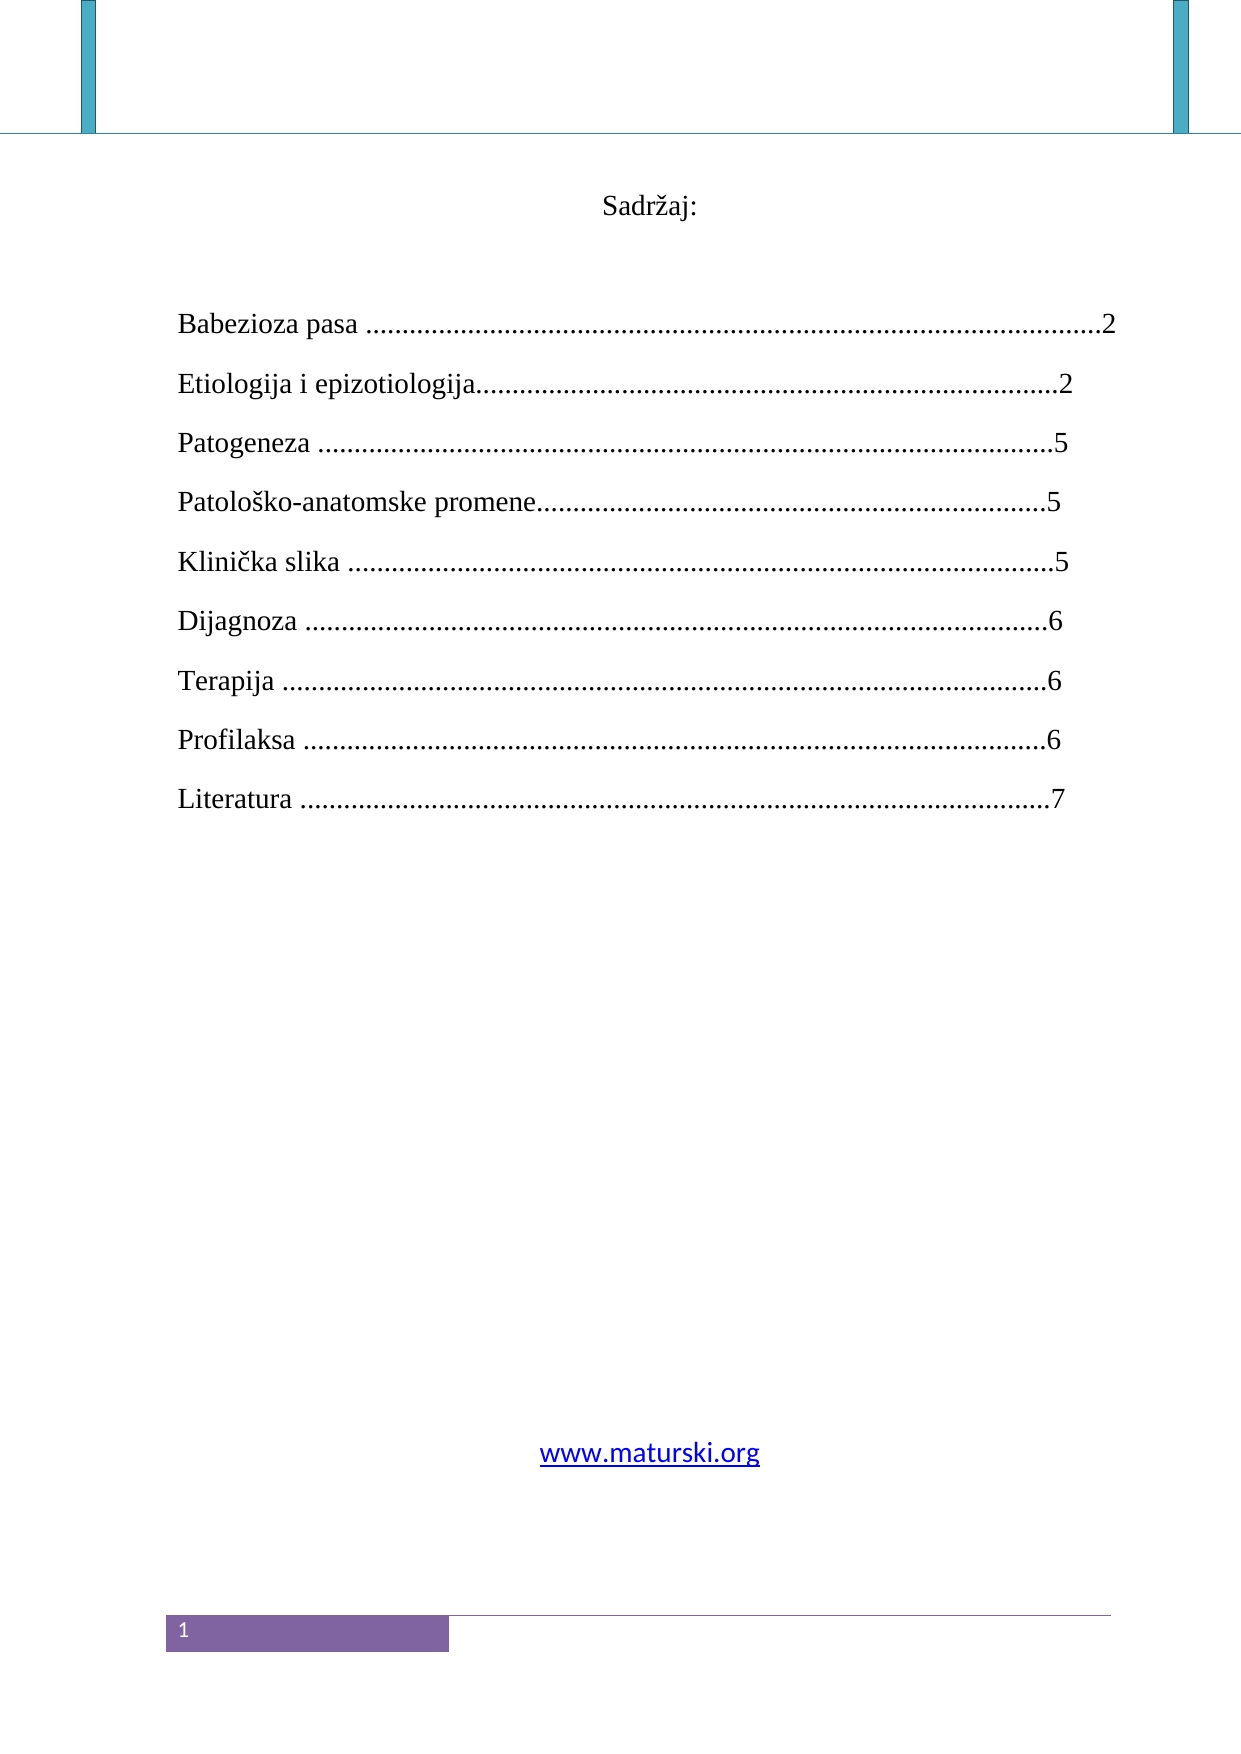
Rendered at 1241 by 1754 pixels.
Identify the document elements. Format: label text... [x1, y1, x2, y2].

text Dijagnoza ......................................................................................................6 [177, 603, 1122, 637]
text Patogeneza .....................................................................................................5 [177, 425, 1122, 459]
text Klinička slika .................................................................................................5 [177, 544, 1122, 577]
text Literatura .......................................................................................................7 [177, 781, 1122, 815]
text Sadržaj: [177, 188, 1122, 221]
text www.maturski.org [177, 1434, 1122, 1470]
text Babezioza pasa .....................................................................................................2 [177, 306, 1122, 340]
text Patološko-anatomske promene......................................................................5 [177, 484, 1122, 518]
text Terapija .........................................................................................................6 [177, 663, 1122, 696]
text Profilaksa ......................................................................................................6 [177, 722, 1122, 756]
text Etiologija i epizotiologija................................................................................2 [177, 366, 1122, 399]
